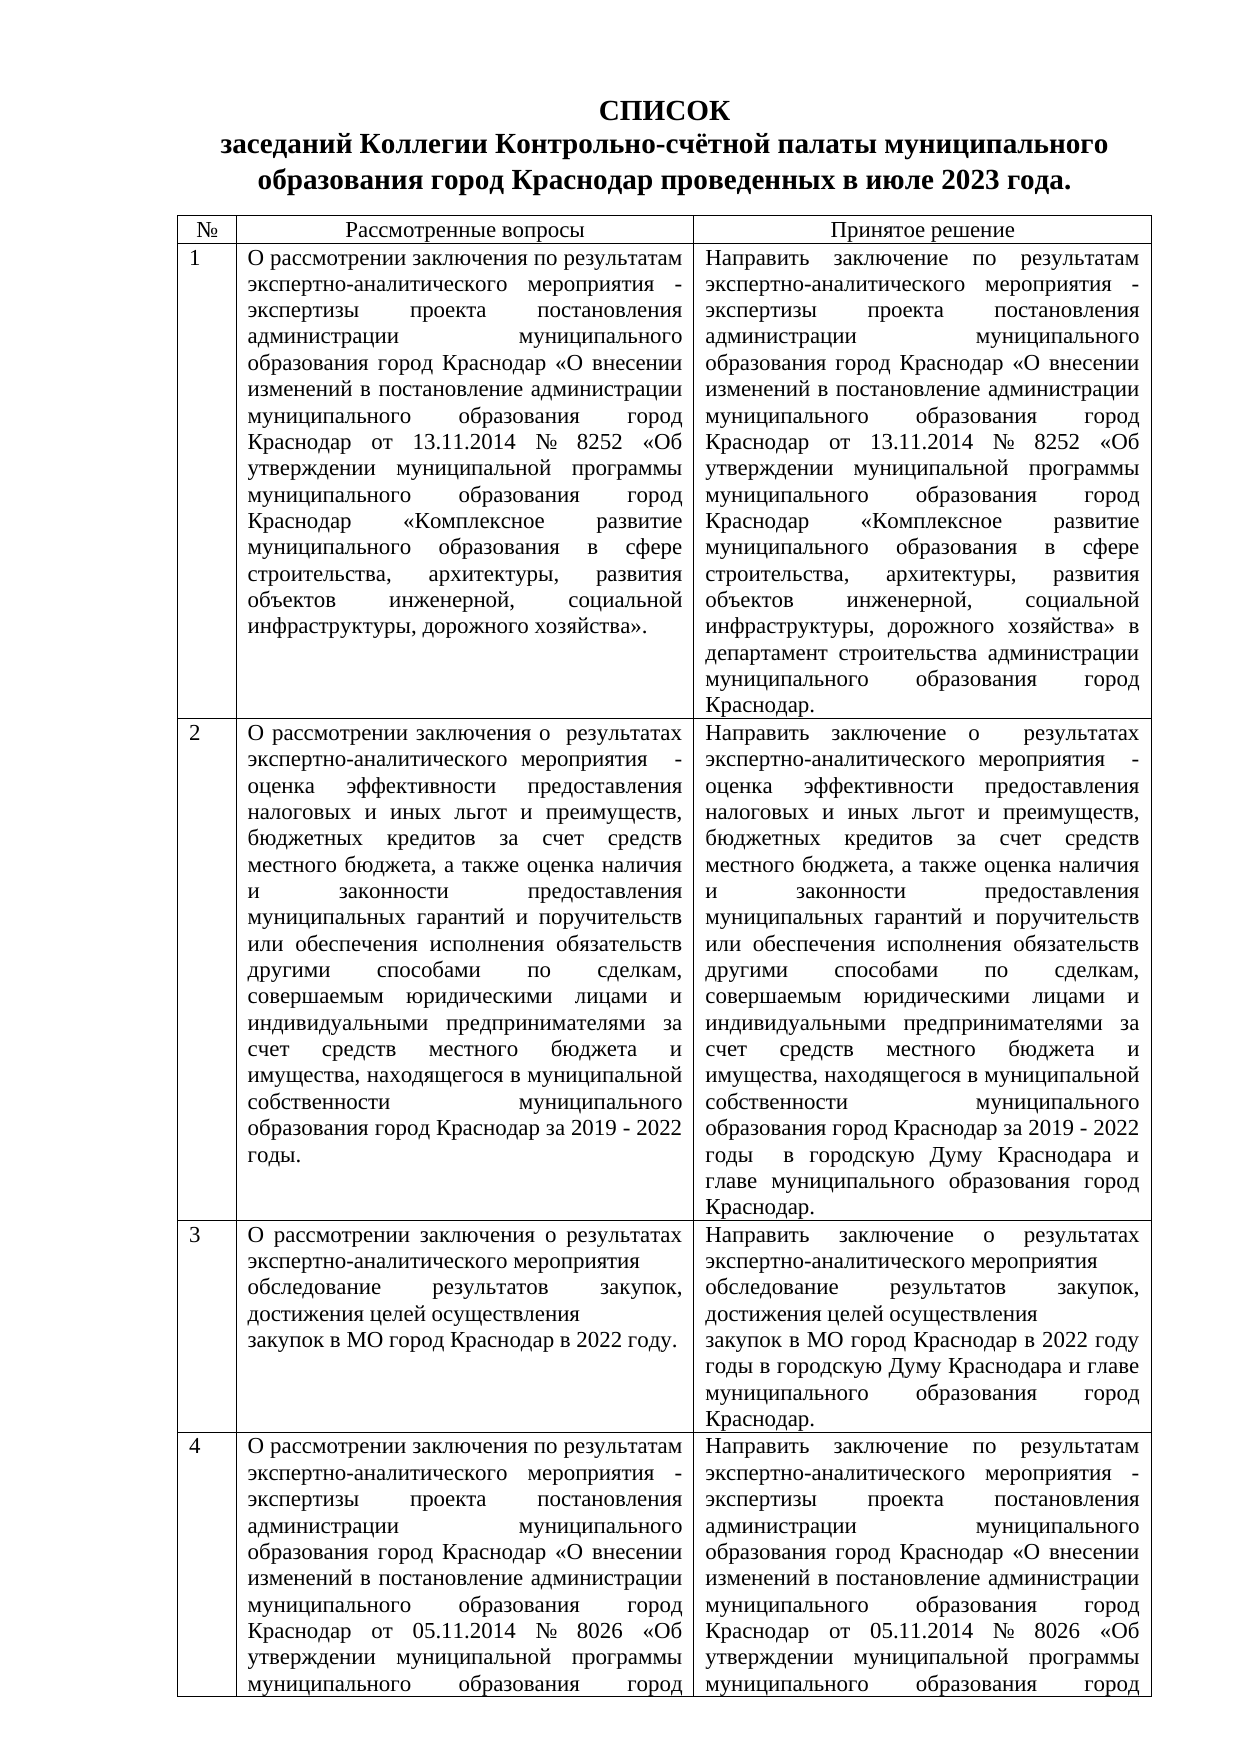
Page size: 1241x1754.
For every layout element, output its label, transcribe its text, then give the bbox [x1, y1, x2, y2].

table_cell О рассмотрении заключения о результатах экспертно-аналитического мероприятия обследование результатов закупок, достижения целей осуществления закупок в МО город Краснодар в 2022 году. [237, 1221, 693, 1432]
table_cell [237, 1433, 693, 1696]
text СПИСОК [177, 93, 1152, 126]
table_cell 4 [178, 1433, 236, 1696]
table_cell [694, 1433, 1151, 1696]
table_header Принятое решение [694, 216, 1151, 242]
table_cell Направить заключение о результатах экспертно-аналитического мероприятия обследование результатов закупок, достижения целей осуществления закупок в МО город Краснодар в 2022 году годы в городскую Думу Краснодара и главе муниципального образования город Краснодар. [694, 1221, 1151, 1432]
text заседаний Коллегии Контрольно-счётной палаты муниципального образования город Краснодар проведенных в июле 2023 года. [177, 126, 1152, 196]
table_cell О рассмотрении заключения по результатам экспертно-аналитического мероприятия - экспертизы проекта постановления администрации муниципального образования город Краснодар «О внесении изменений в постановление администрации муниципального образования город Краснодар от 13.11.2014 № 8252 «Об утверждении муниципальной программы муниципального образования город Краснодар «Комплексное развитие муниципального образования в сфере строительства, архитектуры, развития объектов инженерной, социальной инфраструктуры, дорожного хозяйства». [237, 244, 693, 718]
table_cell 1 [178, 244, 236, 718]
table_header № [178, 216, 236, 242]
table_cell О рассмотрении заключения о результатах экспертно-аналитического мероприятия - оценка эффективности предоставления налоговых и иных льгот и преимуществ, бюджетных кредитов за счет средств местного бюджета, а также оценка наличия и законности предоставления муниципальных гарантий и поручительств или обеспечения исполнения обязательств другими способами по сделкам, совершаемым юридическими лицами и индивидуальными предпринимателями за счет средств местного бюджета и имущества, находящегося в муниципальной собственности муниципального образования город Краснодар за 2019 - 2022 годы. [237, 719, 693, 1220]
table_header Рассмотренные вопросы [237, 216, 693, 242]
table_cell Направить заключение по результатам экспертно-аналитического мероприятия - экспертизы проекта постановления администрации муниципального образования город Краснодар «О внесении изменений в постановление администрации муниципального образования город Краснодар от 13.11.2014 № 8252 «Об утверждении муниципальной программы муниципального образования город Краснодар «Комплексное развитие муниципального образования в сфере строительства, архитектуры, развития объектов инженерной, социальной инфраструктуры, дорожного хозяйства» в департамент строительства администрации муниципального образования город Краснодар. [694, 244, 1151, 718]
table_cell 3 [178, 1221, 236, 1432]
table_cell 2 [178, 719, 236, 1220]
table_cell Направить заключение о результатах экспертно-аналитического мероприятия - оценка эффективности предоставления налоговых и иных льгот и преимуществ, бюджетных кредитов за счет средств местного бюджета, а также оценка наличия и законности предоставления муниципальных гарантий и поручительств или обеспечения исполнения обязательств другими способами по сделкам, совершаемым юридическими лицами и индивидуальными предпринимателями за счет средств местного бюджета и имущества, находящегося в муниципальной собственности муниципального образования город Краснодар за 2019 - 2022 годы в городскую Думу Краснодара и главе муниципального образования город Краснодар. [694, 719, 1151, 1220]
